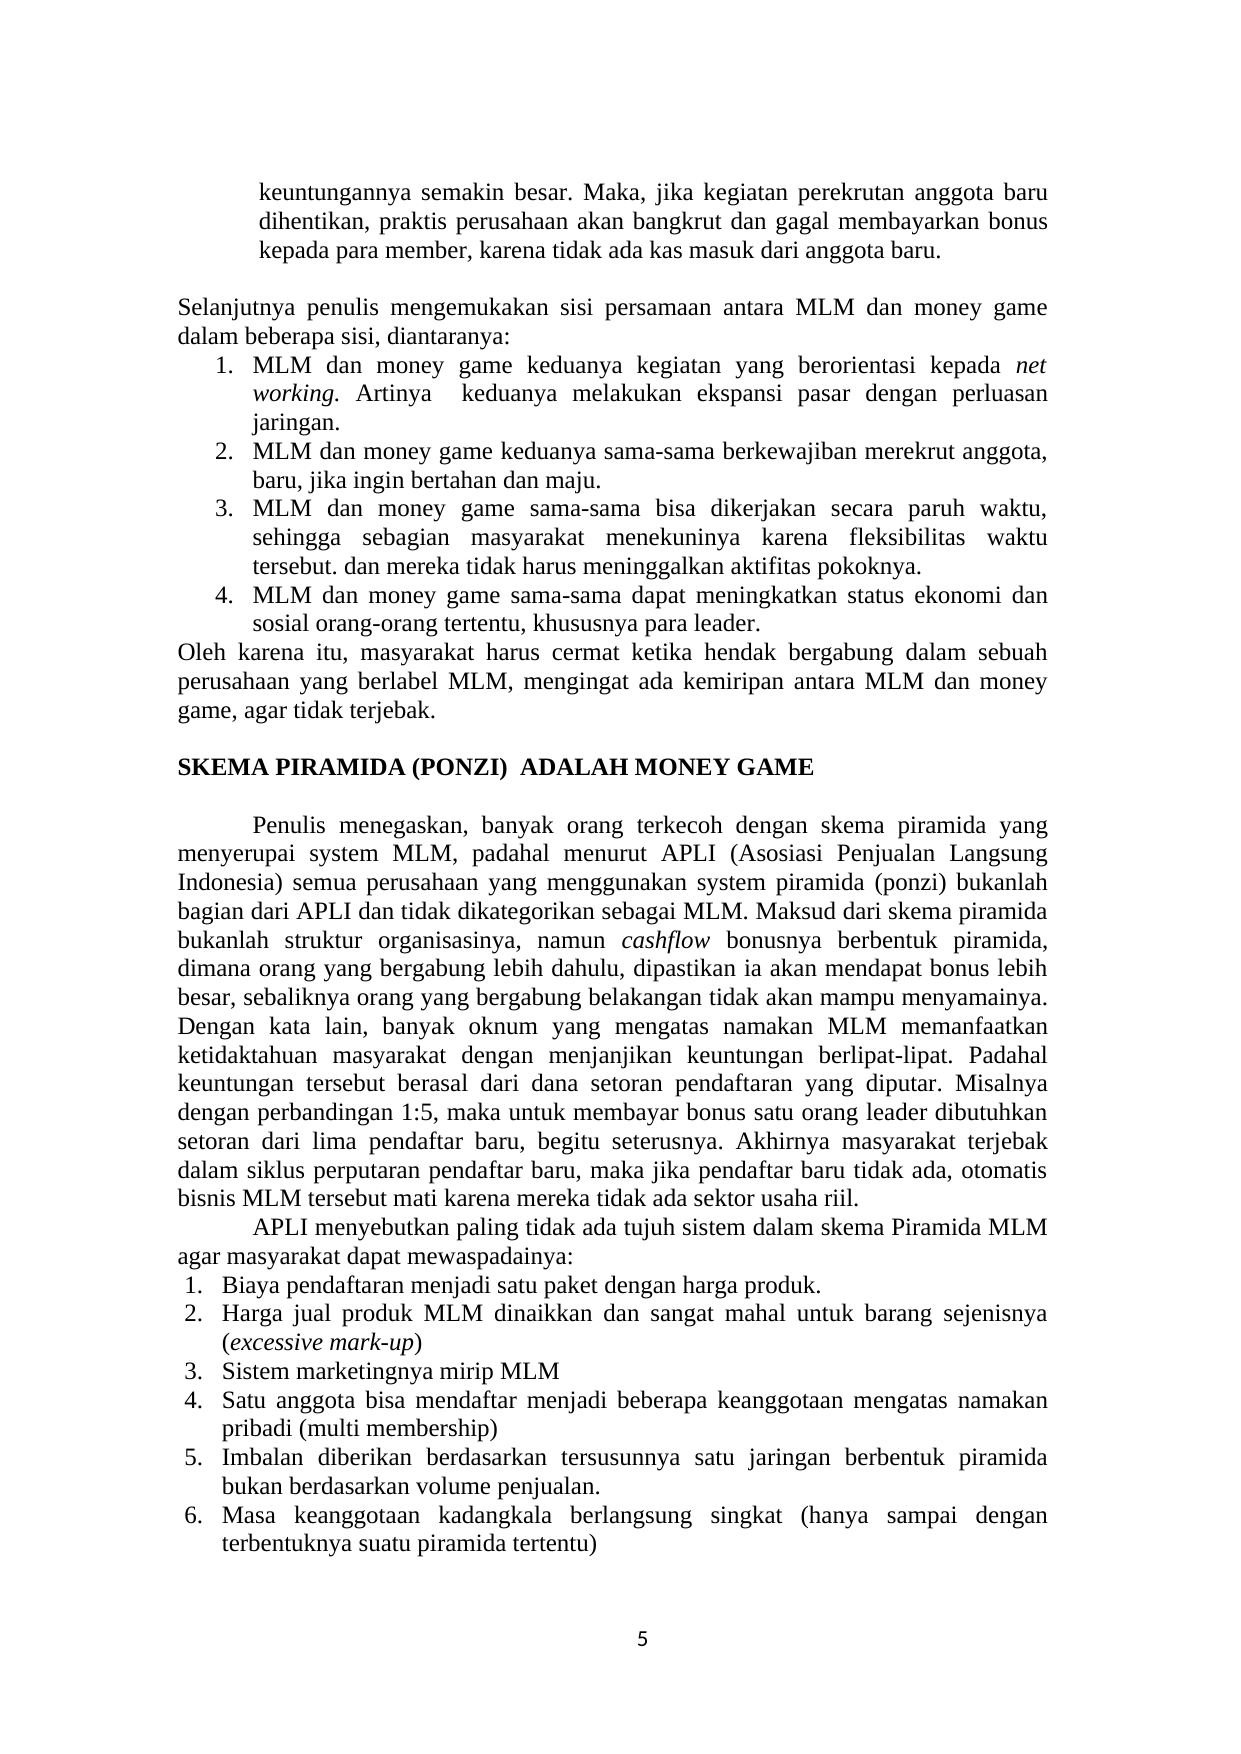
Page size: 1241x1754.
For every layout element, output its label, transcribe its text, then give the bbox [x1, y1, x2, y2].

list MLM dan money game sama-sama dapat meningkatkan status ekonomi dan sosial orang-orang tertentu, khususnya para leader. [215, 580, 1048, 637]
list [221, 177, 1048, 263]
list MLM dan money game keduanya sama-sama berkewajiban merekrut anggota, baru, jika ingin bertahan dan maju. [215, 436, 1048, 493]
list MLM dan money game keduanya kegiatan yang berorientasi kepada net working. Artinya keduanya melakukan ekspansi pasar dengan perluasan jaringan. [215, 350, 1048, 436]
list Masa keanggotaan kadangkala berlangsung singkat (hanya sampai dengan terbentuknya suatu piramida tertentu) [184, 1500, 1048, 1557]
list Harga jual produk MLM dinaikkan dan sangat mahal untuk barang sejenisnya (excessive mark-up) [184, 1298, 1048, 1356]
list Biaya pendaftaran menjadi satu paket dengan harga produk. [184, 1270, 1048, 1298]
list MLM dan money game sama-sama bisa dikerjakan secara paruh waktu, sehingga sebagian masyarakat menekuninya karena fleksibilitas waktu tersebut. dan mereka tidak harus meninggalkan aktifitas pokoknya. [215, 493, 1048, 580]
text SKEMA PIRAMIDA (PONZI) ADALAH MONEY GAME [177, 752, 1048, 781]
text Selanjutnya penulis mengemukakan sisi persamaan antara MLM dan money game dalam beberapa sisi, diantaranya: [177, 292, 1048, 350]
text APLI menyebutkan paling tidak ada tujuh sistem dalam skema Piramida MLM agar masyarakat dapat mewaspadainya: [177, 1212, 1048, 1270]
list Satu anggota bisa mendaftar menjadi beberapa keanggotaan mengatas namakan pribadi (multi membership) [184, 1385, 1048, 1442]
text Oleh karena itu, masyarakat harus cermat ketika hendak bergabung dalam sebuah perusahaan yang berlabel MLM, mengingat ada kemiripan antara MLM dan money game, agar tidak terjebak. [177, 637, 1048, 723]
text Penulis menegaskan, banyak orang terkecoh dengan skema piramida yang menyerupai system MLM, padahal menurut APLI (Asosiasi Penjualan Langsung Indonesia) semua perusahaan yang menggunakan system piramida (ponzi) bukanlah bagian dari APLI dan tidak dikategorikan sebagai MLM. Maksud dari skema piramida bukanlah struktur organisasinya, namun cashflow bonusnya berbentuk piramida, dimana orang yang bergabung lebih dahulu, dipastikan ia akan mendapat bonus lebih besar, sebaliknya orang yang bergabung belakangan tidak akan mampu menyamainya. Dengan kata lain, banyak oknum yang mengatas namakan MLM memanfaatkan ketidaktahuan masyarakat dengan menjanjikan keuntungan berlipat-lipat. Padahal keuntungan tersebut berasal dari dana setoran pendaftaran yang diputar. Misalnya dengan perbandingan 1:5, maka untuk membayar bonus satu orang leader dibutuhkan setoran dari lima pendaftar baru, begitu seterusnya. Akhirnya masyarakat terjebak dalam siklus perputaran pendaftar baru, maka jika pendaftar baru tidak ada, otomatis bisnis MLM tersebut mati karena mereka tidak ada sektor usaha riil. [177, 810, 1048, 1212]
list Imbalan diberikan berdasarkan tersusunnya satu jaringan berbentuk piramida bukan berdasarkan volume penjualan. [184, 1442, 1048, 1500]
list Sistem marketingnya mirip MLM [184, 1356, 1048, 1385]
